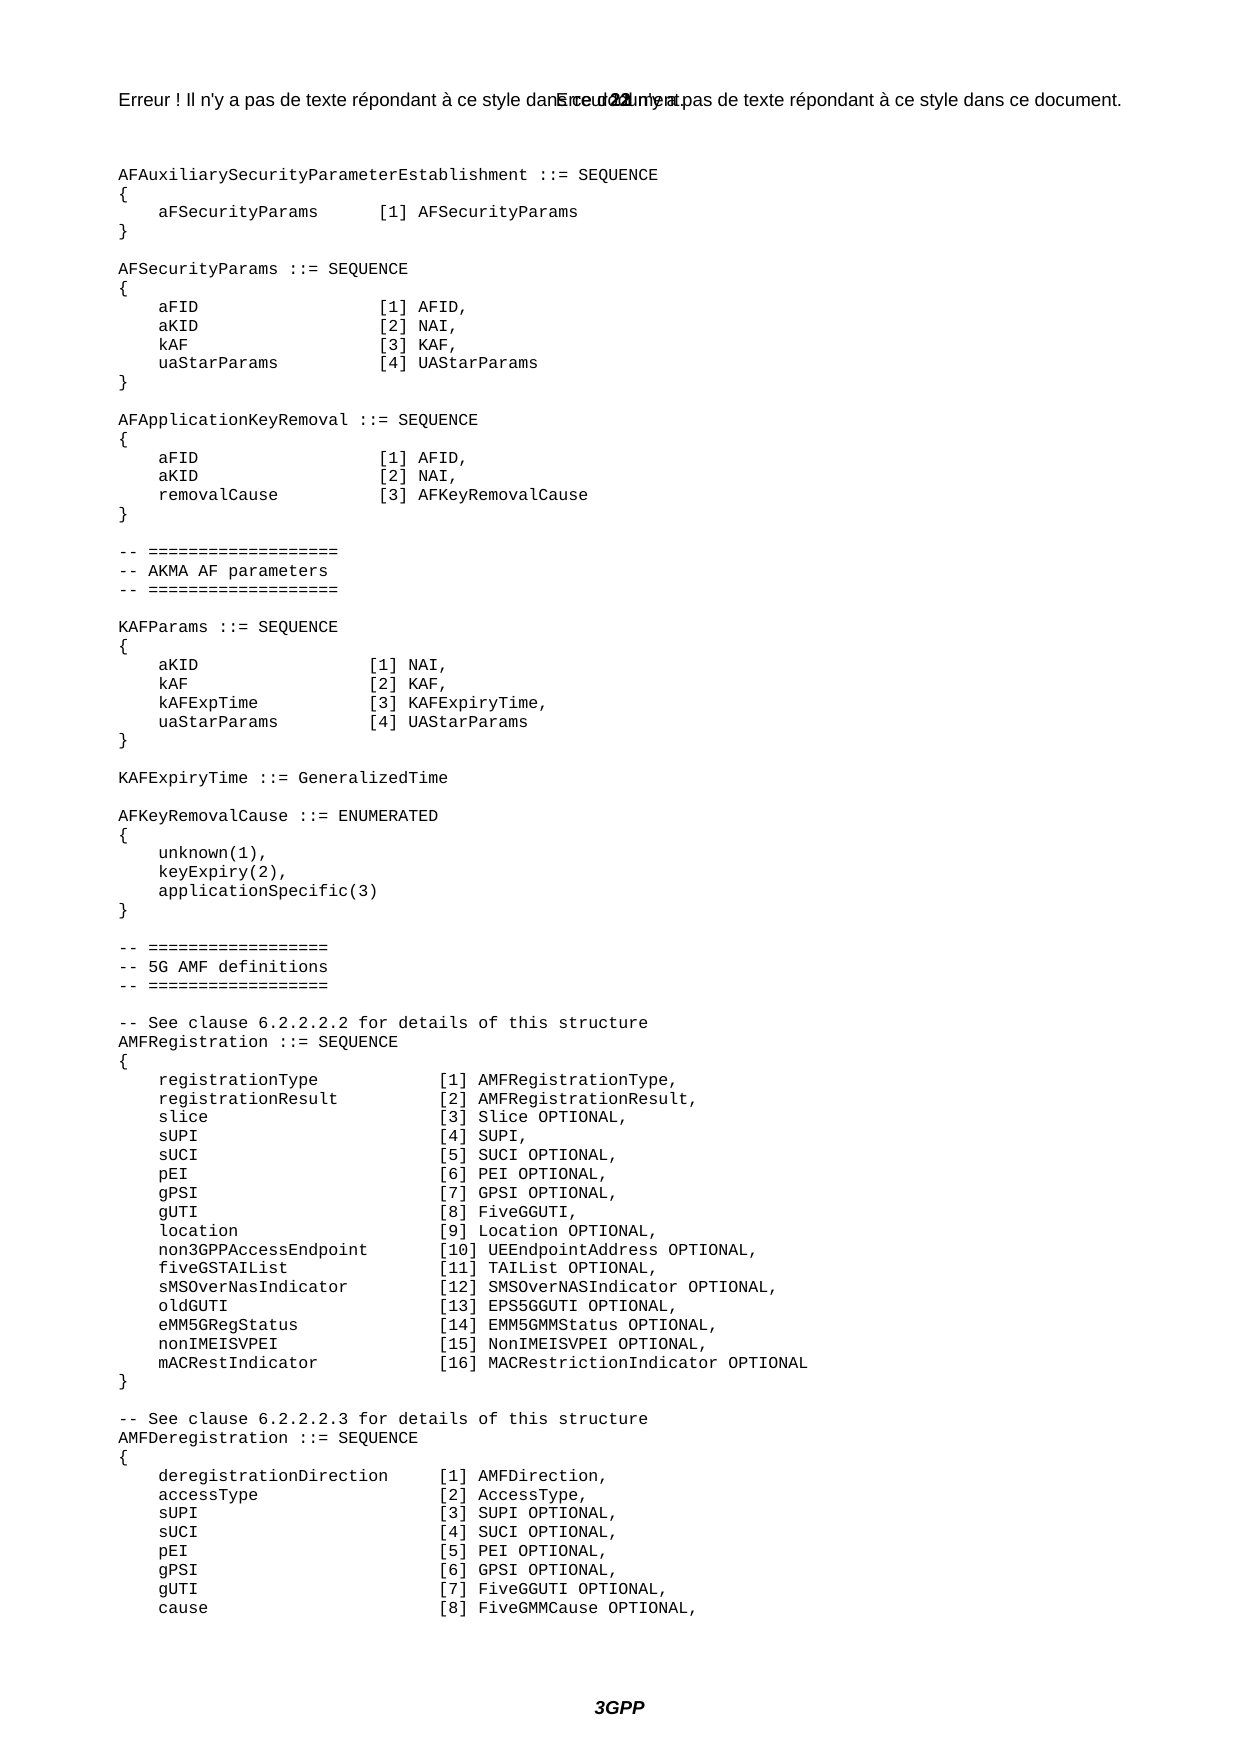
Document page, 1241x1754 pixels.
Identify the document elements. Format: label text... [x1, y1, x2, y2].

text AFKeyRemovalCause ::= ENUMERATED [118, 807, 1122, 826]
text AMFDeregistration ::= SEQUENCE [118, 1429, 1122, 1448]
text eMM5GRegStatus [14] EMM5GMMStatus OPTIONAL, [118, 1316, 1122, 1335]
text accessType [2] AccessType, [118, 1486, 1122, 1505]
text } [118, 374, 1122, 393]
text -- ================== [118, 977, 1122, 996]
text unknown(1), [118, 845, 1122, 864]
text gUTI [7] FiveGGUTI OPTIONAL, [118, 1580, 1122, 1599]
text { [118, 826, 1122, 845]
text { [118, 279, 1122, 298]
text registrationResult [2] AMFRegistrationResult, [118, 1090, 1122, 1109]
text slice [3] Slice OPTIONAL, [118, 1109, 1122, 1128]
text { [118, 185, 1122, 204]
text -- =================== [118, 543, 1122, 562]
text { [118, 1448, 1122, 1467]
text AFApplicationKeyRemoval ::= SEQUENCE [118, 411, 1122, 430]
text pEI [5] PEI OPTIONAL, [118, 1543, 1122, 1562]
text cause [8] FiveGMMCause OPTIONAL, [118, 1599, 1122, 1618]
text -- See clause 6.2.2.2.3 for details of this structure [118, 1411, 1122, 1429]
text non3GPPAccessEndpoint [10] UEEndpointAddress OPTIONAL, [118, 1241, 1122, 1260]
text fiveGSTAIList [11] TAIList OPTIONAL, [118, 1260, 1122, 1279]
text kAF [3] KAF, [118, 336, 1122, 355]
text { [118, 638, 1122, 657]
text -- See clause 6.2.2.2.2 for details of this structure [118, 1015, 1122, 1034]
text sUCI [5] SUCI OPTIONAL, [118, 1147, 1122, 1166]
text kAFExpTime [3] KAFExpiryTime, [118, 694, 1122, 713]
text AMFRegistration ::= SEQUENCE [118, 1034, 1122, 1052]
text { [118, 1052, 1122, 1071]
text AFAuxiliarySecurityParameterEstablishment ::= SEQUENCE [118, 166, 1122, 185]
text } [118, 732, 1122, 751]
text removalCause [3] AFKeyRemovalCause [118, 487, 1122, 506]
text aKID [1] NAI, [118, 657, 1122, 675]
text } [118, 223, 1122, 242]
text applicationSpecific(3) [118, 883, 1122, 902]
text } [118, 902, 1122, 921]
text aFID [1] AFID, [118, 298, 1122, 317]
text mACRestIndicator [16] MACRestrictionIndicator OPTIONAL [118, 1354, 1122, 1373]
text -- ================== [118, 939, 1122, 958]
text kAF [2] KAF, [118, 675, 1122, 694]
text nonIMEISVPEI [15] NonIMEISVPEI OPTIONAL, [118, 1335, 1122, 1354]
text location [9] Location OPTIONAL, [118, 1222, 1122, 1241]
text uaStarParams [4] UAStarParams [118, 713, 1122, 732]
text } [118, 506, 1122, 524]
text aKID [2] NAI, [118, 317, 1122, 336]
text pEI [6] PEI OPTIONAL, [118, 1166, 1122, 1184]
text keyExpiry(2), [118, 864, 1122, 883]
text uaStarParams [4] UAStarParams [118, 355, 1122, 374]
text -- =================== [118, 581, 1122, 600]
text registrationType [1] AMFRegistrationType, [118, 1071, 1122, 1090]
text oldGUTI [13] EPS5GGUTI OPTIONAL, [118, 1298, 1122, 1316]
text gPSI [7] GPSI OPTIONAL, [118, 1184, 1122, 1203]
text { [118, 430, 1122, 449]
text KAFExpiryTime ::= GeneralizedTime [118, 770, 1122, 788]
text gPSI [6] GPSI OPTIONAL, [118, 1562, 1122, 1580]
text aFID [1] AFID, [118, 449, 1122, 468]
text KAFParams ::= SEQUENCE [118, 619, 1122, 638]
text aFSecurityParams [1] AFSecurityParams [118, 204, 1122, 223]
text } [118, 1373, 1122, 1392]
text sMSOverNasIndicator [12] SMSOverNASIndicator OPTIONAL, [118, 1279, 1122, 1298]
text sUPI [3] SUPI OPTIONAL, [118, 1505, 1122, 1524]
text -- AKMA AF parameters [118, 562, 1122, 581]
text sUPI [4] SUPI, [118, 1128, 1122, 1147]
text sUCI [4] SUCI OPTIONAL, [118, 1524, 1122, 1543]
text -- 5G AMF definitions [118, 958, 1122, 977]
text gUTI [8] FiveGGUTI, [118, 1203, 1122, 1222]
text AFSecurityParams ::= SEQUENCE [118, 261, 1122, 279]
text deregistrationDirection [1] AMFDirection, [118, 1467, 1122, 1486]
text aKID [2] NAI, [118, 468, 1122, 487]
